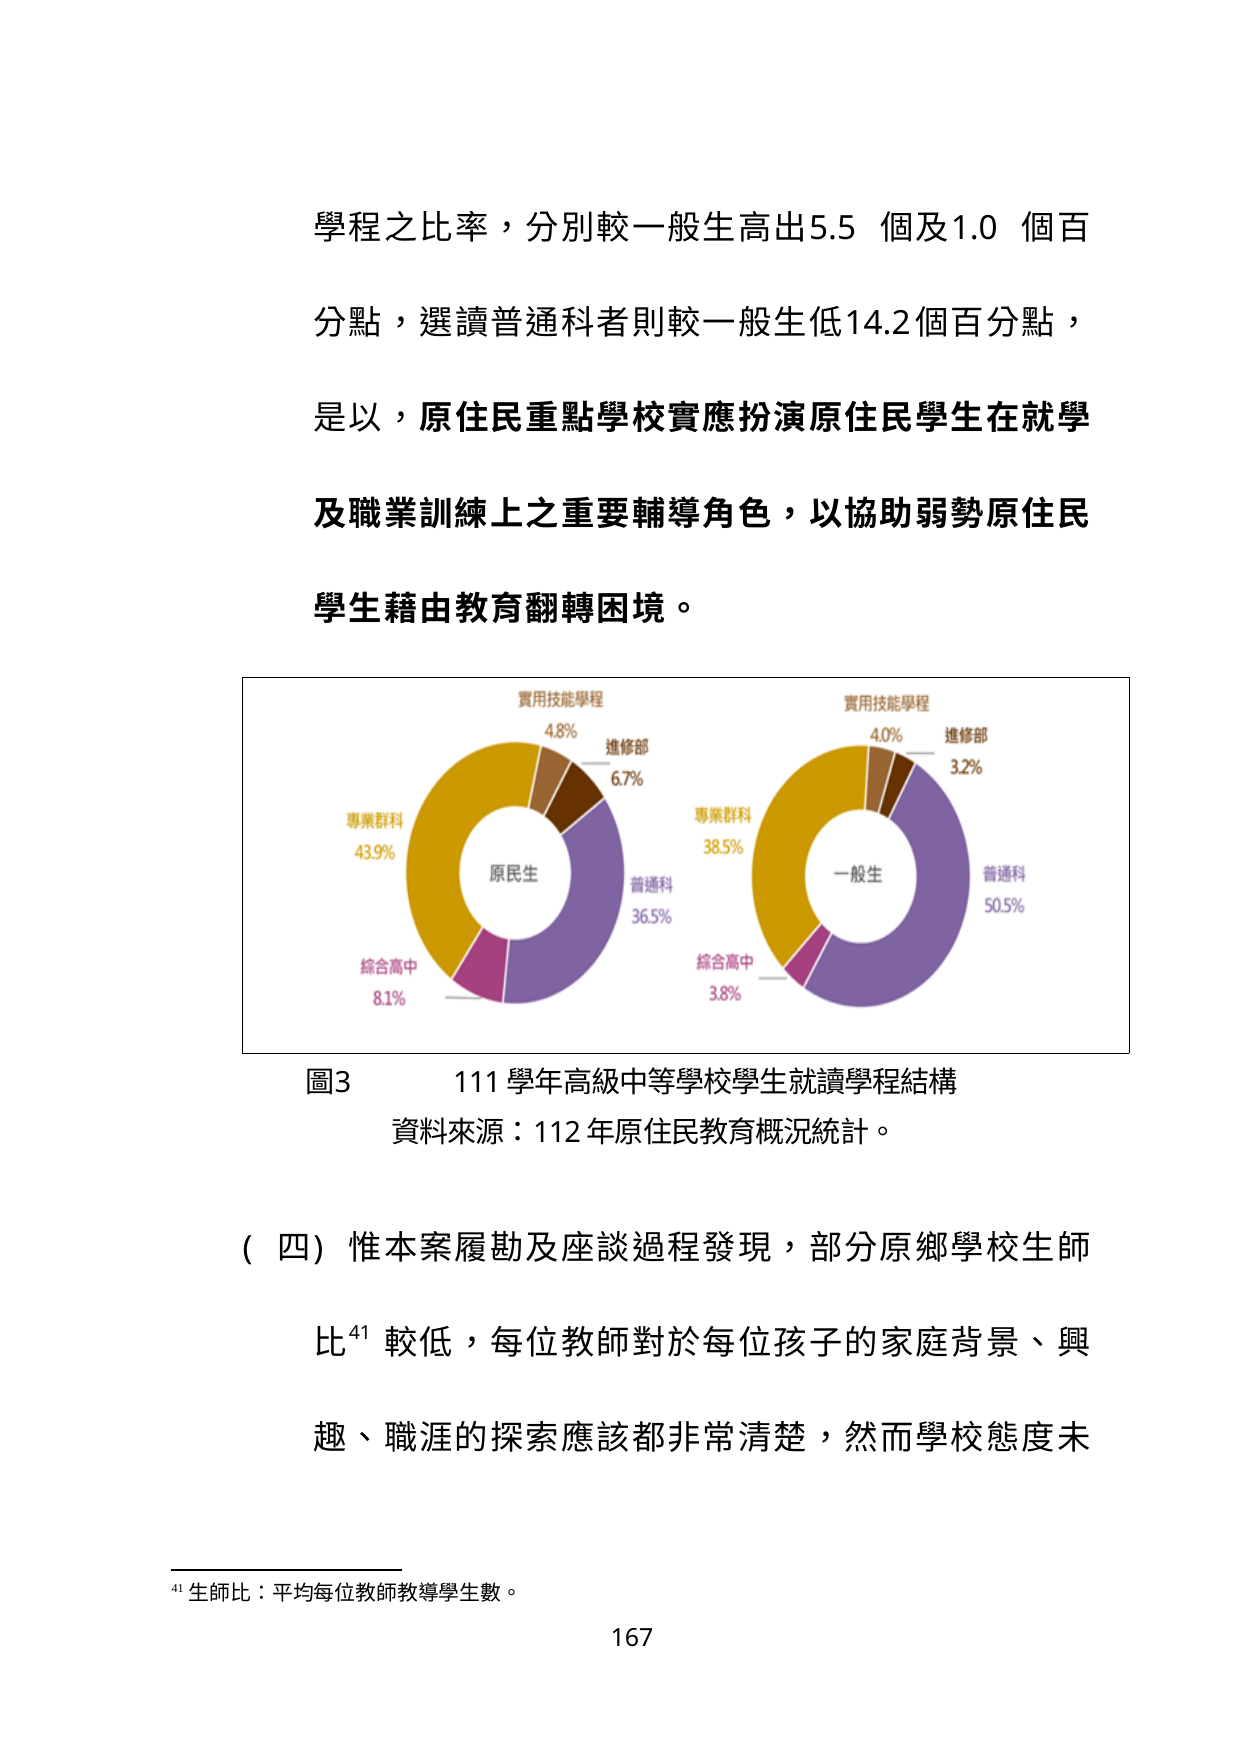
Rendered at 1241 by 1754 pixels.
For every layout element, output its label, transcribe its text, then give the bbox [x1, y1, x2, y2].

subtitle 又，依據112年原住民教育概況統計，111學年高級中等學校原住民學生選讀專業群科及實用技能學程之比率，分別較一般生高出5.5個及1.0個百分點，選讀普通科者則較一般生低14.2個百分點，是以，原住民重點學校實應扮演原住民學生在就學及職業訓練上之重要輔導角色，以協助弱勢原住民學生藉由教育翻轉困境。 [242, 177, 1092, 653]
text 111學年高級中等學校學生就讀學程結構 [171, 1062, 1092, 1099]
text 資料來源：112年原住民教育概況統計。 [113, 1112, 1092, 1149]
picture [243, 678, 1129, 1053]
